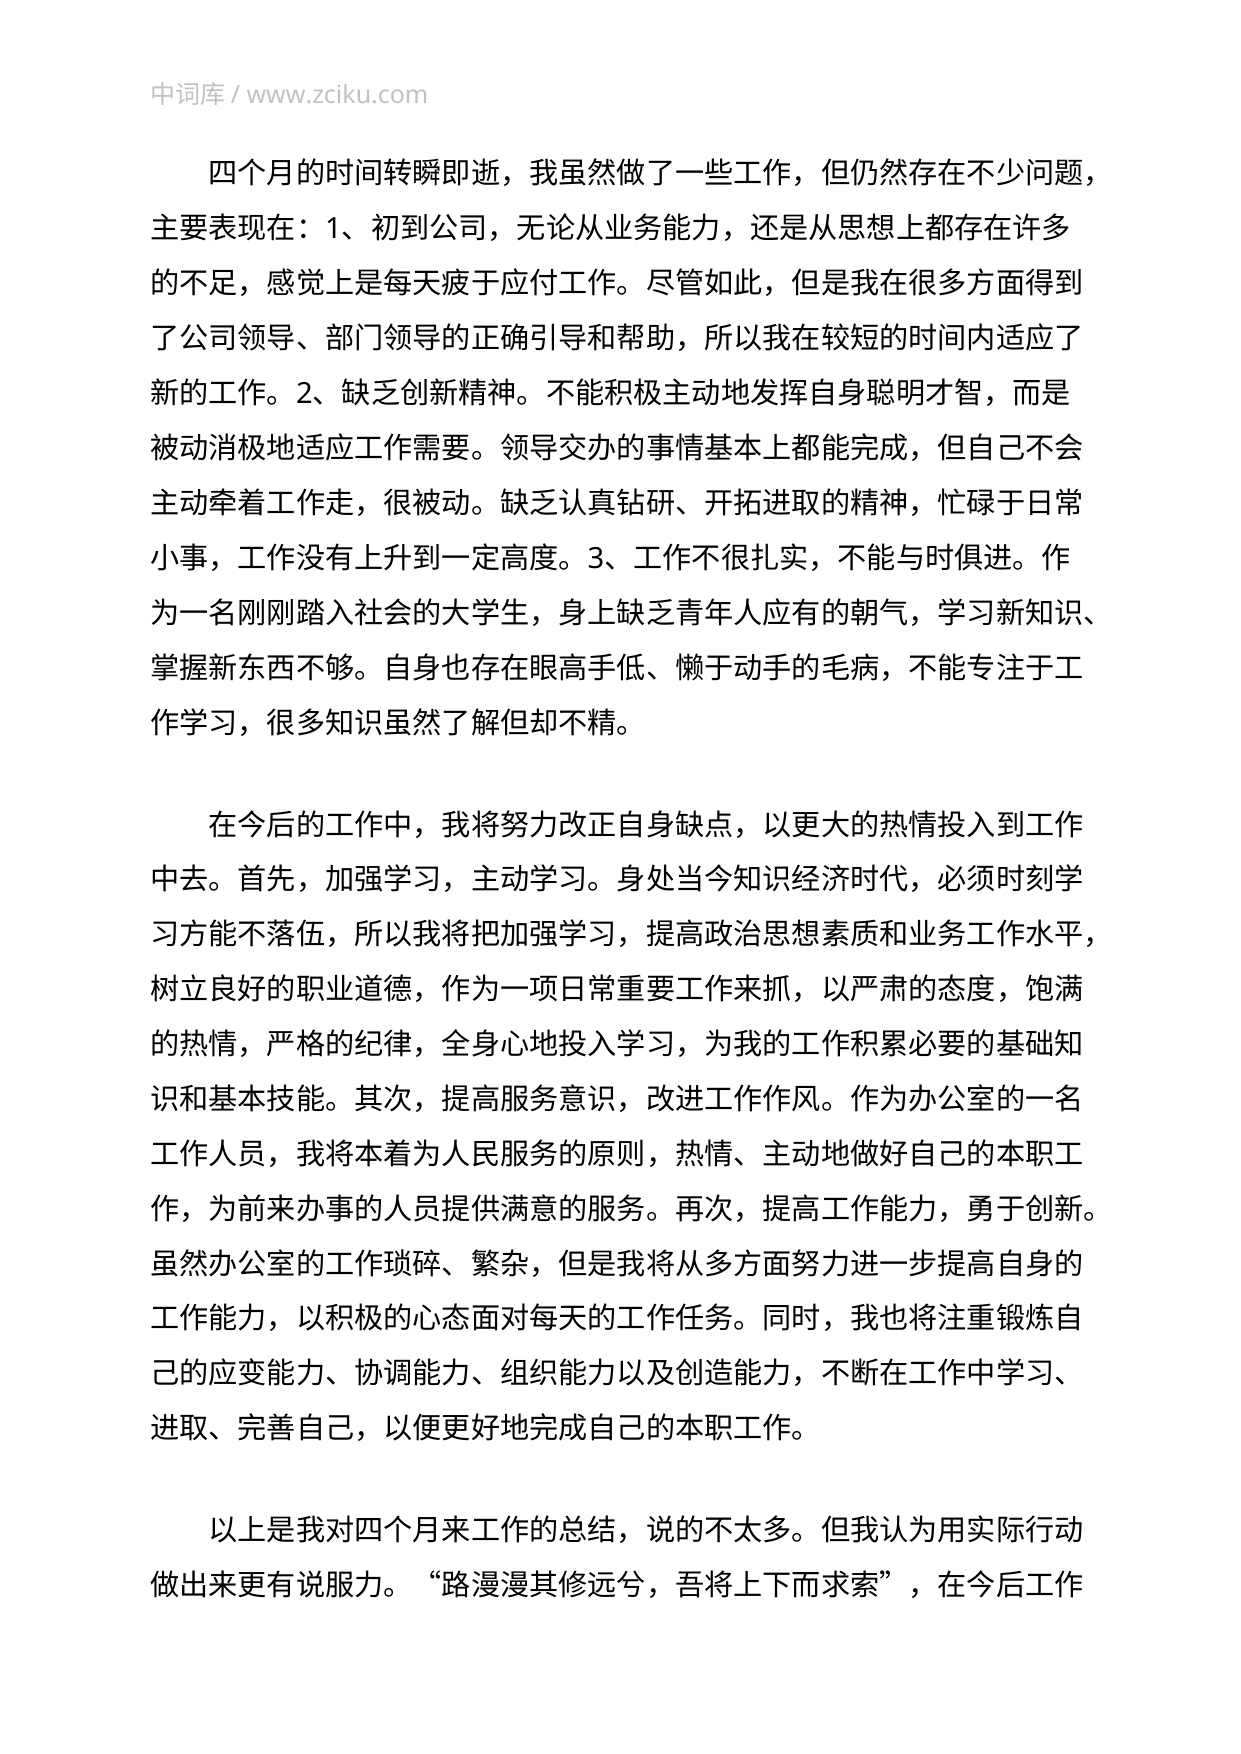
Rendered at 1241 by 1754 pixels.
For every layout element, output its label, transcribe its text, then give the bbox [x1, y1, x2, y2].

text 四个月的时间转瞬即逝，我虽然做了一些工作，但仍然存在不少问题，主要表现在：1、初到公司，无论从业务能力，还是从思想上都存在许多的不足，感觉上是每天疲于应付工作。尽管如此，但是我在很多方面得到了公司领导、部门领导的正确引导和帮助，所以我在较短的时间内适应了新的工作。2、缺乏创新精神。不能积极主动地发挥自身聪明才智，而是被动消极地适应工作需要。领导交办的事情基本上都能完成，但自己不会主动牵着工作走，很被动。缺乏认真钻研、开拓进取的精神，忙碌于日常小事，工作没有上升到一定高度。3、工作不很扎实，不能与时俱进。作为一名刚刚踏入社会的大学生，身上缺乏青年人应有的朝气，学习新知识、掌握新东西不够。自身也存在眼高手低、懒于动手的毛病，不能专注于工作学习，很多知识虽然了解但却不精。 [150, 150, 1090, 742]
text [150, 1507, 1090, 1604]
text 在今后的工作中，我将努力改正自身缺点，以更大的热情投入到工作中去。首先，加强学习，主动学习。身处当今知识经济时代，必须时刻学习方能不落伍，所以我将把加强学习，提高政治思想素质和业务工作水平，树立良好的职业道德，作为一项日常重要工作来抓，以严肃的态度，饱满的热情，严格的纪律，全身心地投入学习，为我的工作积累必要的基础知识和基本技能。其次，提高服务意识，改进工作作风。作为办公室的一名工作人员，我将本着为人民服务的原则，热情、主动地做好自己的本职工作，为前来办事的人员提供满意的服务。再次，提高工作能力，勇于创新。虽然办公室的工作琐碎、繁杂，但是我将从多方面努力进一步提高自身的工作能力，以积极的心态面对每天的工作任务。同时，我也将注重锻炼自己的应变能力、协调能力、组织能力以及创造能力，不断在工作中学习、进取、完善自己，以便更好地完成自己的本职工作。 [150, 801, 1090, 1447]
